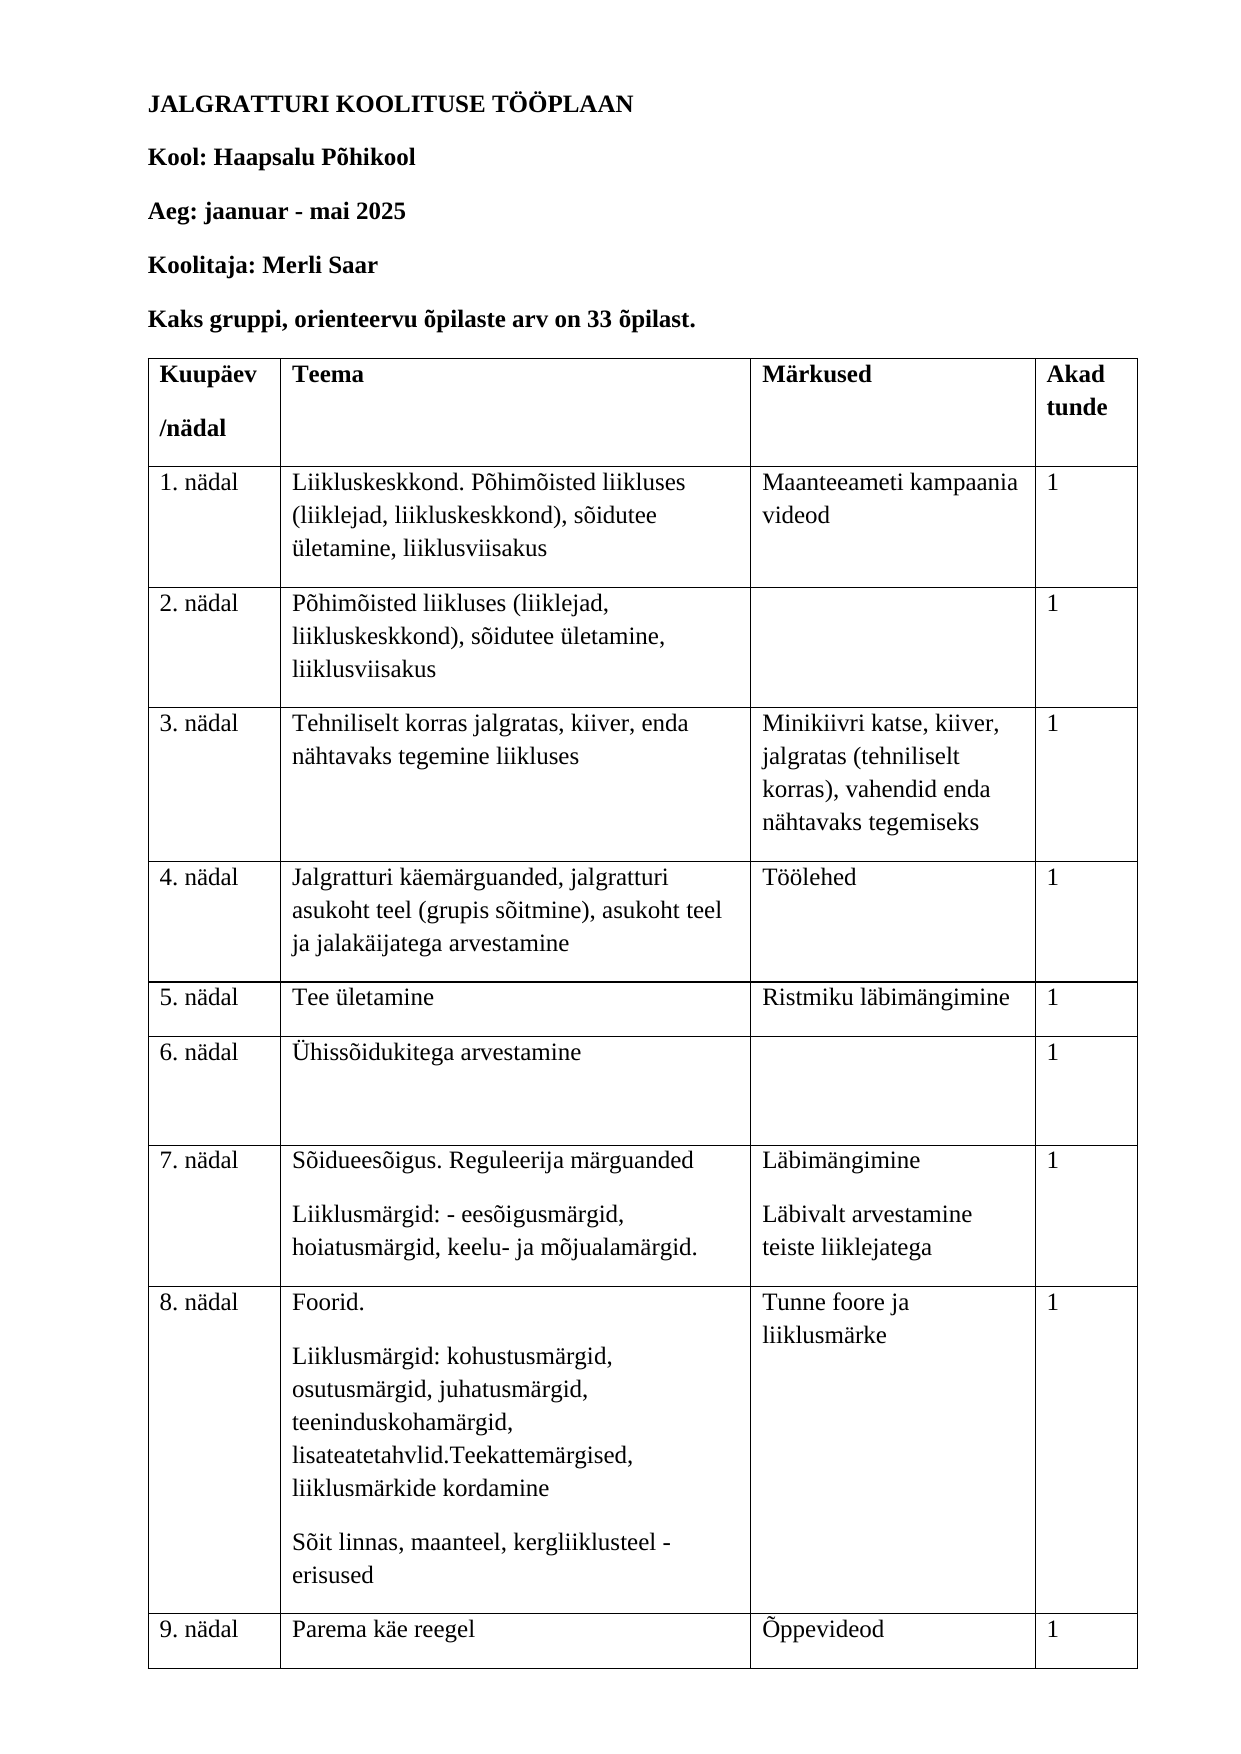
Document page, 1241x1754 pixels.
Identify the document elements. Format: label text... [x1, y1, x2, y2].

table_cell 5. nädal [149, 983, 280, 1036]
table_cell 1 [1036, 862, 1137, 981]
table_cell Õppevideod [751, 1614, 1035, 1668]
table_cell Ristmiku läbimängimine [751, 983, 1035, 1036]
table_header Akad tunde [1036, 359, 1137, 466]
table_cell Minikiivri katse, kiiver, jalgratas (tehniliselt korras), vahendid enda nähtavaks tegemiseks [751, 708, 1035, 861]
table_header Kuupäev /nädal [149, 359, 280, 466]
table_cell [751, 588, 1035, 707]
table_cell 1. nädal [149, 467, 280, 587]
table_cell Sõidueesõigus. Reguleerija märguanded Liiklusmärgid: - eesõigusmärgid, hoiatusmärgid, keelu- ja mõjualamärgid. [281, 1146, 750, 1286]
table_cell 1 [1036, 983, 1137, 1036]
table_cell 8. nädal [149, 1287, 280, 1613]
table_cell Tunne foore ja liiklusmärke [751, 1287, 1035, 1613]
table_cell 1 [1036, 1614, 1137, 1668]
table_cell Läbimängimine Läbivalt arvestamine teiste liiklejatega [751, 1146, 1035, 1286]
table_header Teema [281, 359, 750, 466]
table_cell Tehniliselt korras jalgratas, kiiver, enda nähtavaks tegemine liikluses [281, 708, 750, 861]
table_cell Ühissõidukitega arvestamine [281, 1037, 750, 1144]
table_cell 2. nädal [149, 588, 280, 707]
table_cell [281, 1614, 750, 1668]
table_cell Liikluskeskkond. Põhimõisted liikluses (liiklejad, liikluskeskkond), sõidutee ületamine, liiklusviisakus [281, 467, 750, 587]
text Aeg: jaanuar - mai 2025 [148, 196, 1093, 225]
table_cell Maanteeameti kampaania videod [751, 467, 1035, 587]
table_cell Jalgratturi käemärguanded, jalgratturi asukoht teel (grupis sõitmine), asukoht teel ja jalakäijatega arvestamine [281, 862, 750, 981]
text JALGRATTURI KOOLITUSE TÖÖPLAAN [148, 89, 1093, 117]
text Koolitaja: Merli Saar [148, 250, 1093, 279]
table_cell Tee ületamine [281, 983, 750, 1036]
table_cell [751, 1037, 1035, 1144]
table_cell 1 [1036, 708, 1137, 861]
table_cell 1 [1036, 588, 1137, 707]
table_cell 1 [1036, 1287, 1137, 1613]
table_cell 1 [1036, 1146, 1137, 1286]
table_cell 3. nädal [149, 708, 280, 861]
table_header Märkused [751, 359, 1035, 466]
table_cell 9. nädal [149, 1614, 280, 1668]
table_cell 6. nädal [149, 1037, 280, 1144]
table_cell 1 [1036, 1037, 1137, 1144]
table_cell 7. nädal [149, 1146, 280, 1286]
text Kool: Haapsalu Põhikool [148, 142, 1093, 171]
table_cell Foorid. Liiklusmärgid: kohustusmärgid, osutusmärgid, juhatusmärgid, teeninduskohamärgid, lisateatetahvlid.Teekattemärgised, liiklusmärkide kordamine Sõit linnas, maanteel, kergliiklusteel - erisused [281, 1287, 750, 1613]
text Kaks gruppi, orienteervu õpilaste arv on 33 õpilast. [148, 304, 1093, 333]
table_cell Põhimõisted liikluses (liiklejad, liikluskeskkond), sõidutee ületamine, liiklusviisakus [281, 588, 750, 707]
table_cell 4. nädal [149, 862, 280, 981]
table_cell Töölehed [751, 862, 1035, 981]
table_cell 1 [1036, 467, 1137, 587]
